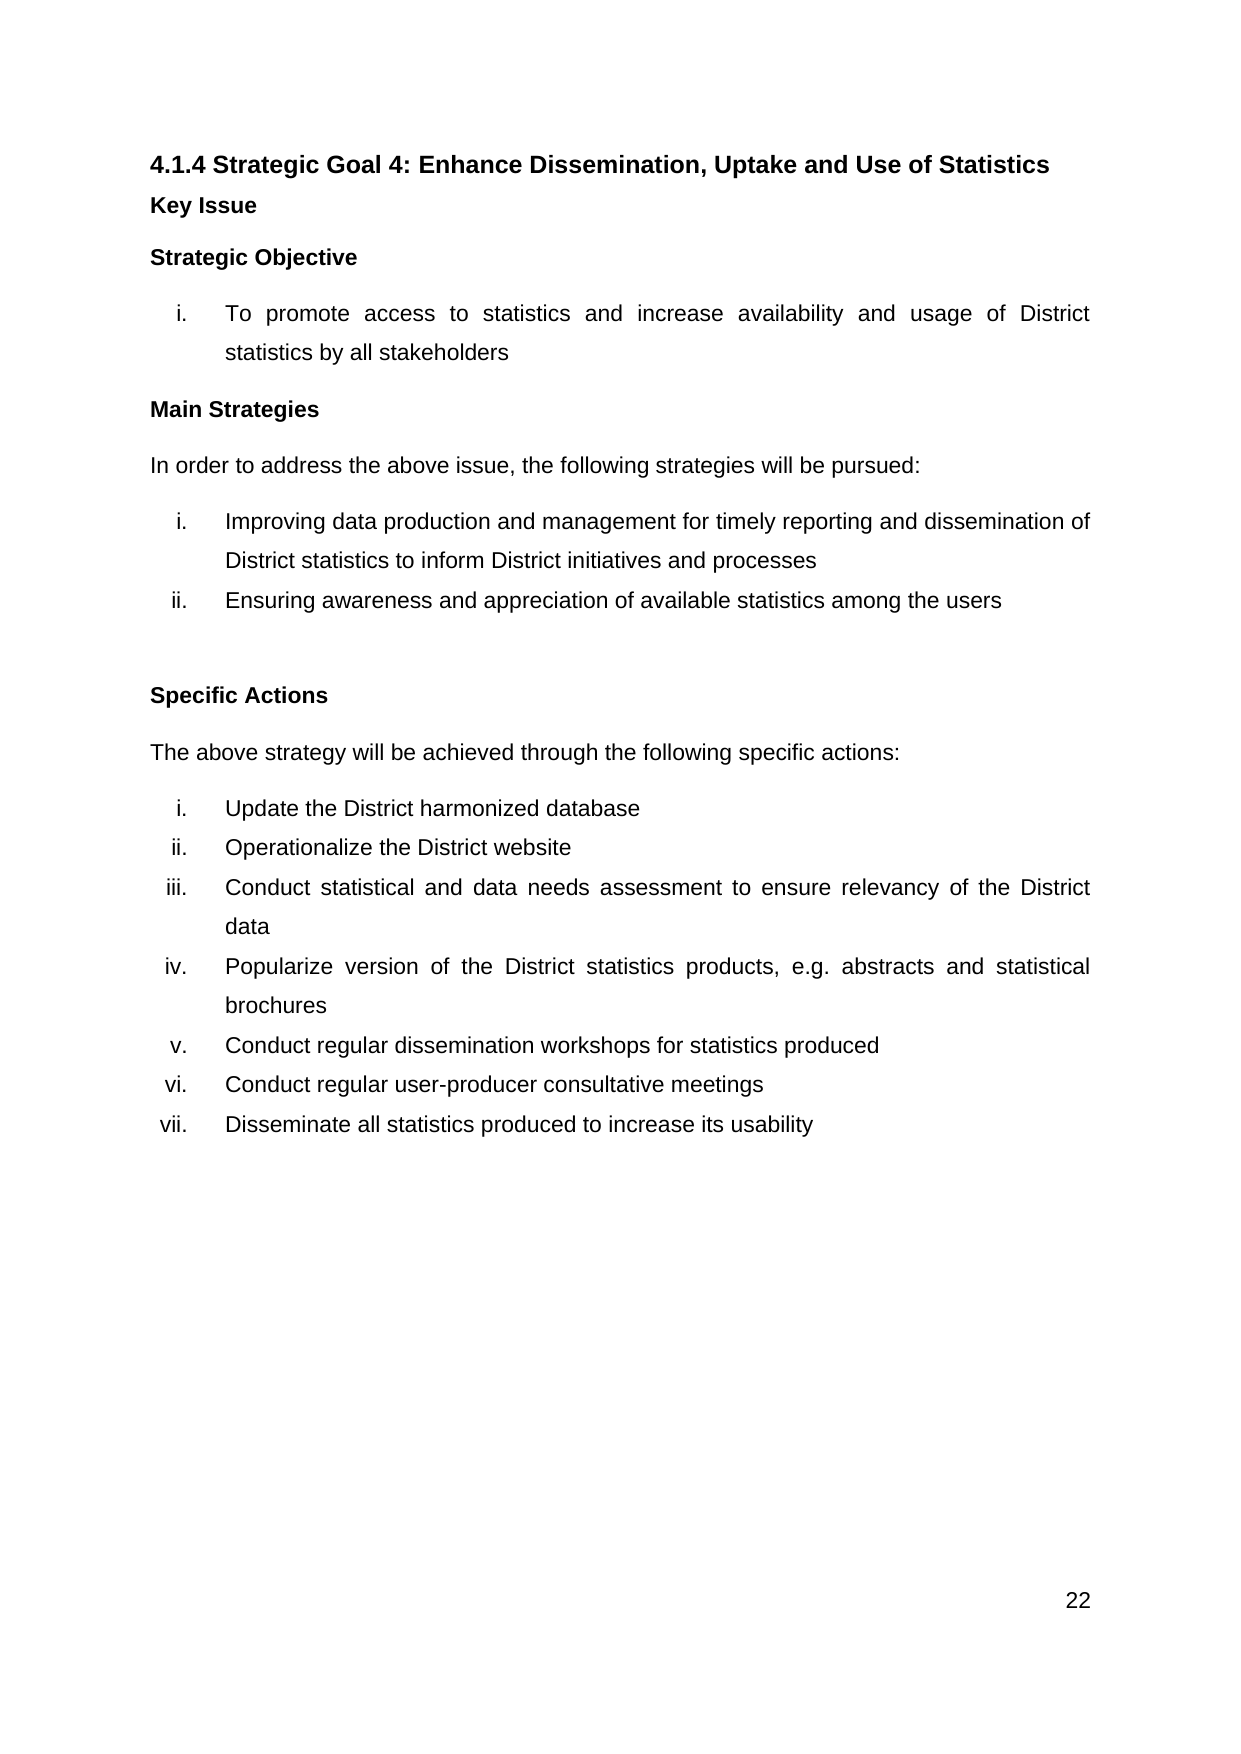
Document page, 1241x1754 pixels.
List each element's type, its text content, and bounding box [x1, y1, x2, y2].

list Conduct regular user-producer consultative meetings [187, 1071, 1091, 1097]
list Conduct statistical and data needs assessment to ensure relevancy of the District data [187, 874, 1091, 939]
list Conduct regular dissemination workshops for statistics produced [187, 1032, 1091, 1058]
text The above strategy will be achieved through the following specific actions: [150, 738, 1091, 765]
list Operationalize the District website [187, 834, 1091, 861]
text Key Issue [150, 192, 1091, 218]
text Strategic Objective [150, 244, 1091, 270]
list Update the District harmonized database [187, 795, 1091, 821]
list Improving data production and management for timely reporting and dissemination of District statistics to inform District initiatives and processes [187, 508, 1091, 574]
text Main Strategies [150, 396, 1091, 422]
list Popularize version of the District statistics products, e.g. abstracts and statistical brochures [187, 953, 1091, 1018]
list Disseminate all statistics produced to increase its usability [187, 1111, 1091, 1137]
text Specific Actions [150, 682, 1091, 709]
list Ensuring awareness and appreciation of available statistics among the users [187, 587, 1091, 613]
subtitle 4.1.4 Strategic Goal 4: Enhance Dissemination, Uptake and Use of Statistics [150, 151, 1091, 179]
list To promote access to statistics and increase availability and usage of District statistics by all stakeholders [187, 300, 1091, 366]
text In order to address the above issue, the following strategies will be pursued: [150, 452, 1091, 478]
